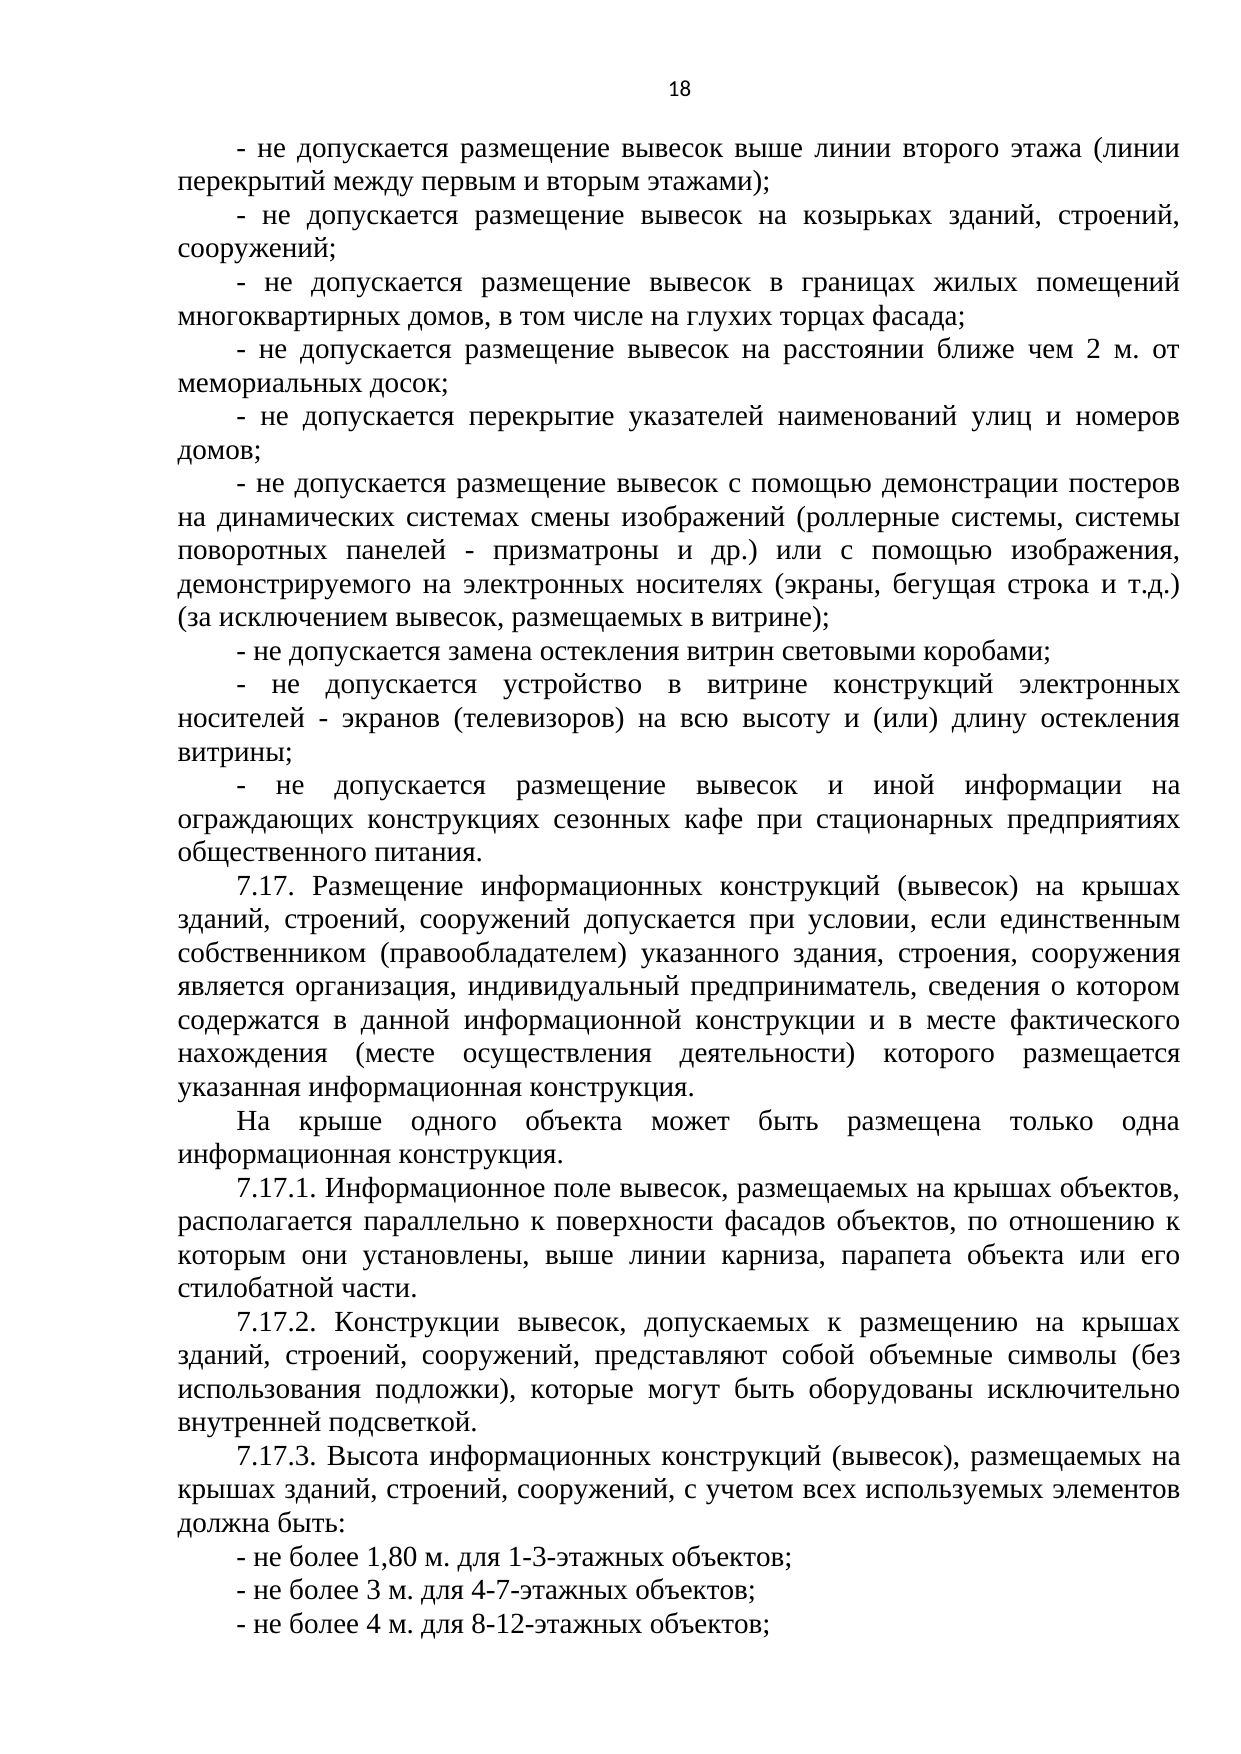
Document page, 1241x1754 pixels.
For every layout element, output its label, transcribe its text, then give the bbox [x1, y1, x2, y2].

text - не допускается размещение вывесок и иной информации на ограждающих конструкциях сезонных кафе при стационарных предприятиях общественного питания. [177, 767, 1181, 868]
text - не допускается размещение вывесок выше линии второго этажа (линии перекрытий между первым и вторым этажами); [177, 130, 1181, 197]
text - не допускается размещение вывесок на козырьках зданий, строений, сооружений; [177, 197, 1181, 264]
text - не допускается размещение вывесок на расстоянии ближе чем 2 м. от мемориальных досок; [177, 331, 1181, 398]
text - не допускается перекрытие указателей наименований улиц и номеров домов; [177, 398, 1181, 465]
text - не допускается размещение вывесок в границах жилых помещений многоквартирных домов, в том числе на глухих торцах фасада; [177, 264, 1181, 331]
text - не допускается устройство в витрине конструкций электронных носителей - экранов (телевизоров) на всю высоту и (или) длину остекления витрины; [177, 667, 1181, 767]
text На крыше одного объекта может быть размещена только одна информационная конструкция. [177, 1103, 1181, 1170]
text 7.17.2. Конструкции вывесок, допускаемых к размещению на крышах зданий, строений, сооружений, представляют собой объемные символы (без использования подложки), которые могут быть оборудованы исключительно внутренней подсветкой. [177, 1304, 1181, 1438]
text - не допускается замена остекления витрин световыми коробами; [177, 633, 1181, 667]
text 7.17.1. Информационное поле вывесок, размещаемых на крышах объектов, располагается параллельно к поверхности фасадов объектов, по отношению к которым они установлены, выше линии карниза, парапета объекта или его стилобатной части. [177, 1170, 1181, 1304]
text - не более 3 м. для 4-7-этажных объектов; [177, 1572, 1181, 1606]
text 7.17.3. Высота информационных конструкций (вывесок), размещаемых на крышах зданий, строений, сооружений, с учетом всех используемых элементов должна быть: [177, 1438, 1181, 1539]
text - не более 1,80 м. для 1-3-этажных объектов; [177, 1539, 1181, 1572]
text - не более 4 м. для 8-12-этажных объектов; [177, 1606, 1181, 1639]
text - не допускается размещение вывесок с помощью демонстрации постеров на динамических системах смены изображений (роллерные системы, системы поворотных панелей - призматроны и др.) или с помощью изображения, демонстрируемого на электронных носителях (экраны, бегущая строка и т.д.) (за исключением вывесок, размещаемых в витрине); [177, 465, 1181, 633]
text 7.17. Размещение информационных конструкций (вывесок) на крышах зданий, строений, сооружений допускается при условии, если единственным собственником (правообладателем) указанного здания, строения, сооружения является организация, индивидуальный предприниматель, сведения о котором содержатся в данной информационной конструкции и в месте фактического нахождения (месте осуществления деятельности) которого размещается указанная информационная конструкция. [177, 868, 1181, 1103]
